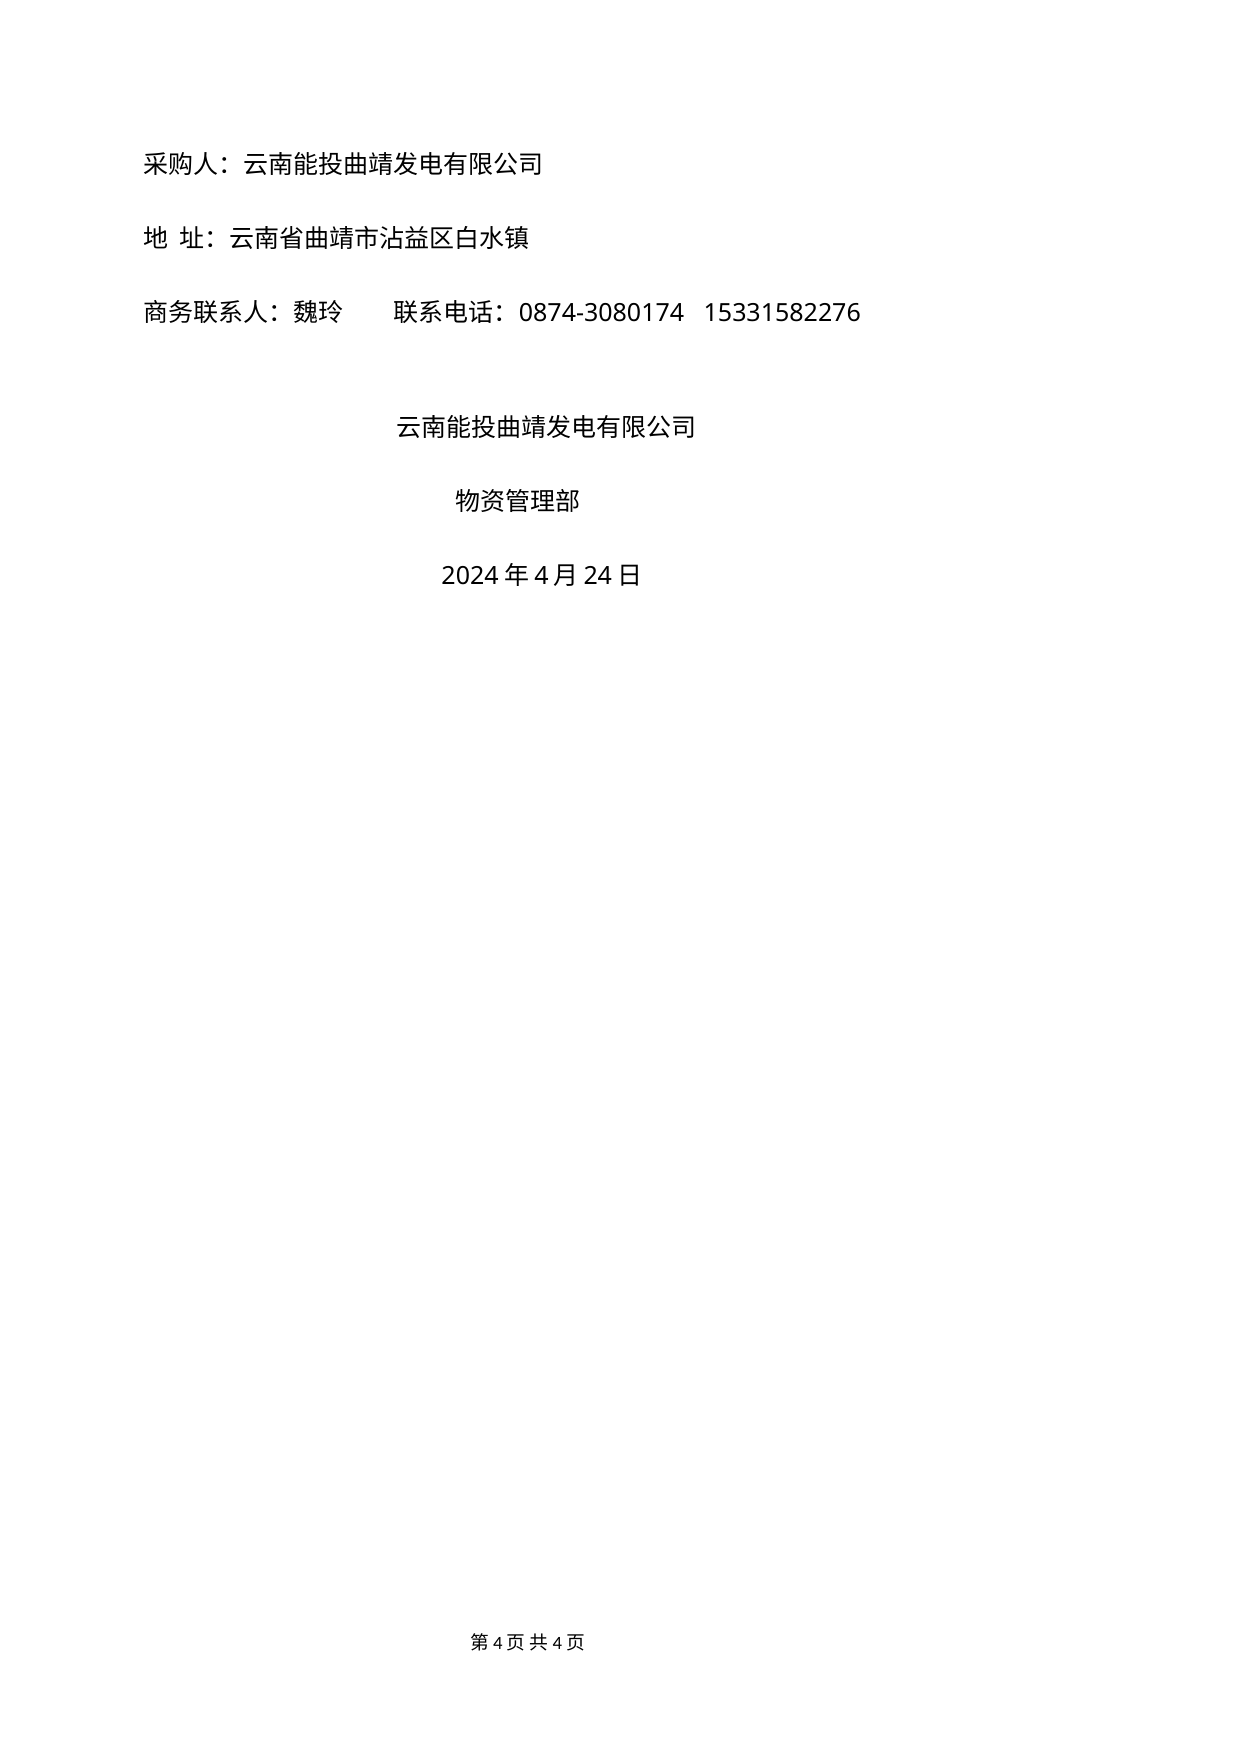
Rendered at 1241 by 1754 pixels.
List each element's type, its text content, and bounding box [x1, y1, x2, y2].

list 云南能投曲靖发电有限公司 [118, 393, 1101, 458]
list 地 址：云南省曲靖市沾益区白水镇 [118, 204, 1101, 269]
list 采购人：云南能投曲靖发电有限公司 [118, 130, 1101, 195]
list 物资管理部 [118, 467, 1101, 532]
list 商务联系人：魏玲 联系电话：0874-3080174 15331582276 [118, 278, 1101, 343]
list 2024年4月24日 [118, 541, 1101, 606]
